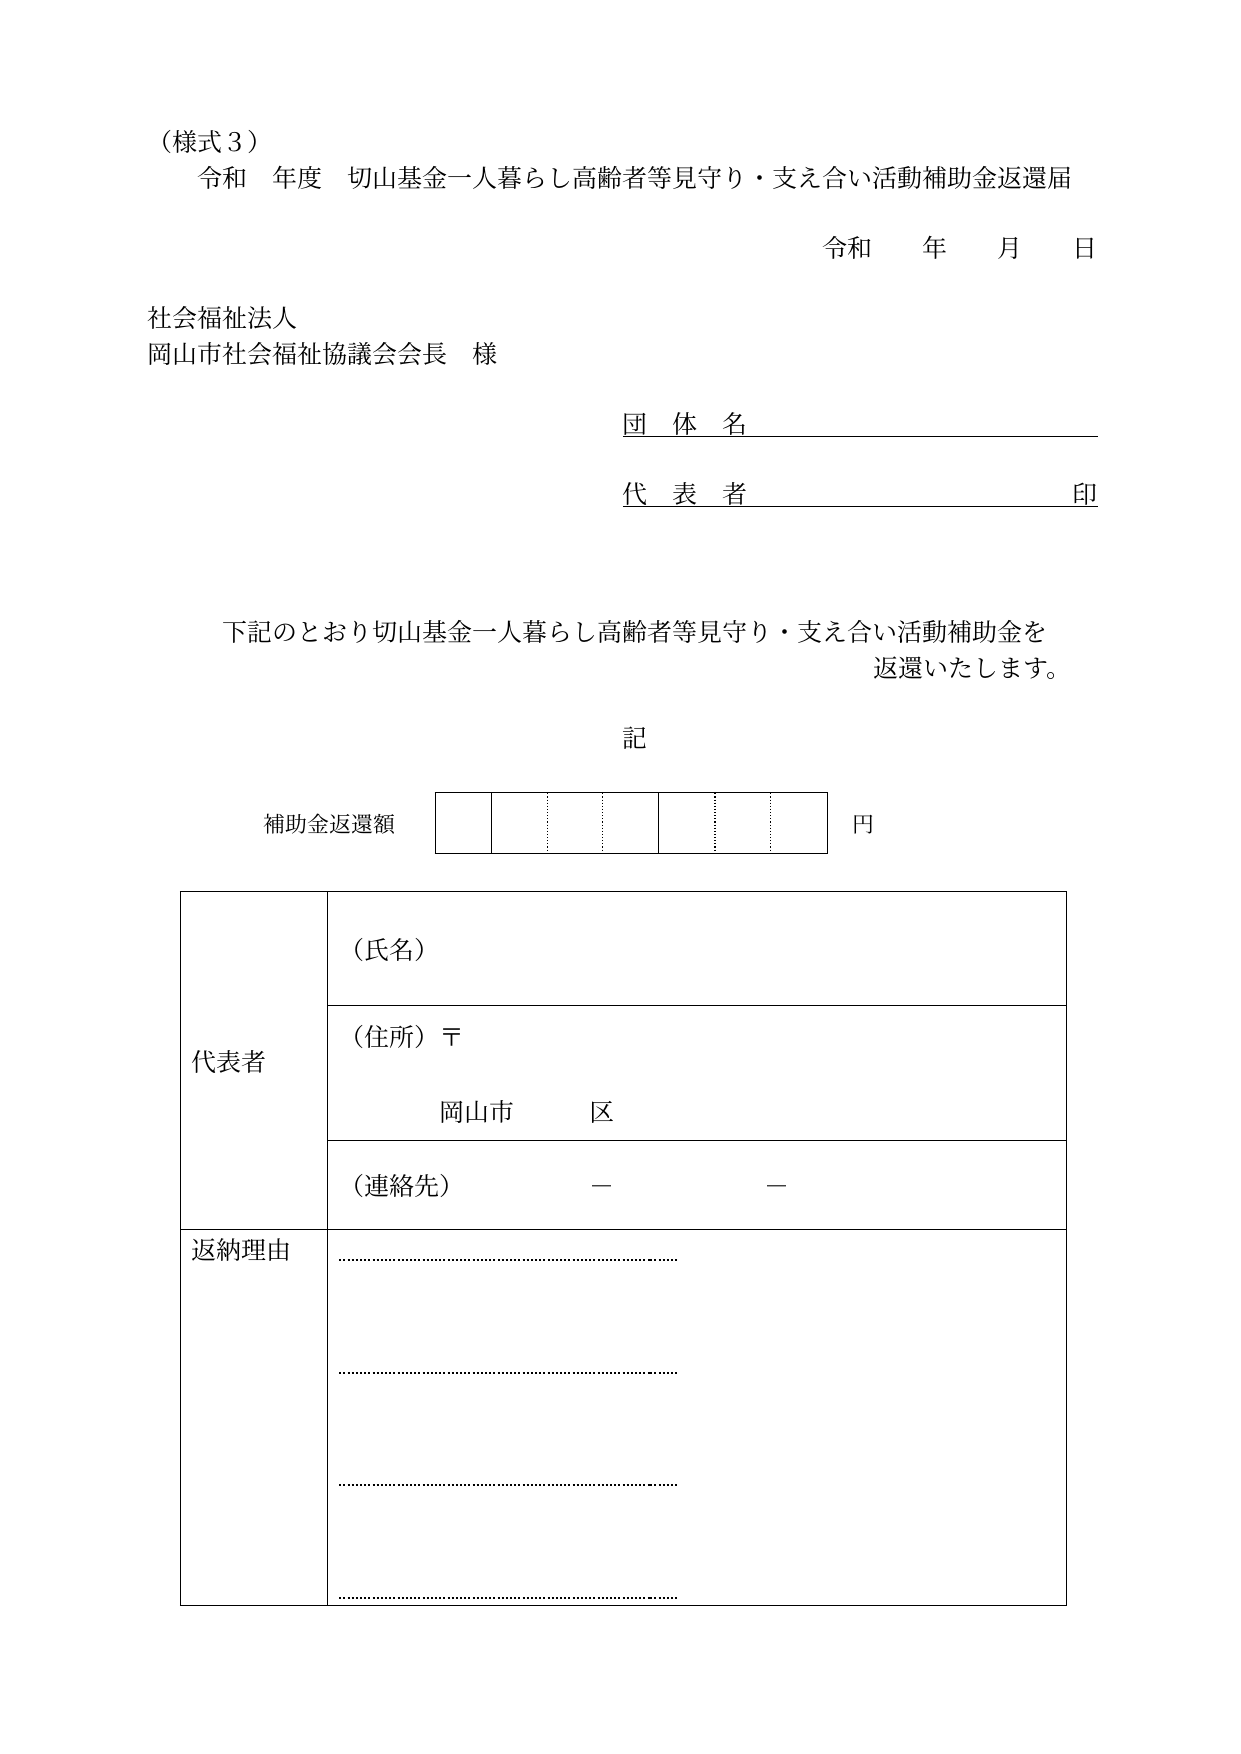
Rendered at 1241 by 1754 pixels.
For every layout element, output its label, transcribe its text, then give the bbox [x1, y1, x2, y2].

table_cell （連絡先） － － [328, 1141, 1066, 1229]
table_header [771, 793, 827, 852]
table_header [492, 793, 547, 852]
table_header 補助金返還額 [148, 792, 435, 852]
table_header [436, 793, 491, 852]
text 岡山市社会福祉協議会会長 様 [148, 335, 1122, 371]
subtitle 記 [148, 719, 1122, 755]
table_header [715, 793, 771, 852]
text （様式３） [148, 123, 1122, 159]
table_header （氏名） [328, 892, 1066, 1004]
text 返還いたします。 [148, 649, 1122, 685]
table_header [603, 793, 658, 852]
table_header 代表者 [181, 892, 327, 1229]
table_cell 返納理由 [181, 1230, 327, 1605]
table_cell （住所）〒 岡山市 区 [328, 1006, 1066, 1140]
table_header [659, 793, 715, 852]
text 社会福祉法人 [148, 299, 1122, 335]
table_header 円 [828, 792, 1151, 852]
text 団 体 名 [148, 405, 1122, 441]
table_header [547, 793, 603, 852]
text 令和 年度 切山基金一人暮らし高齢者等見守り・支え合い活動補助金返還届 [148, 159, 1122, 195]
text 下記のとおり切山基金一人暮らし高齢者等見守り・支え合い活動補助金を [148, 613, 1122, 649]
table_cell [328, 1230, 1066, 1605]
text 令和 年 月 日 [148, 229, 1122, 265]
text 代 表 者 印 [148, 475, 1122, 511]
